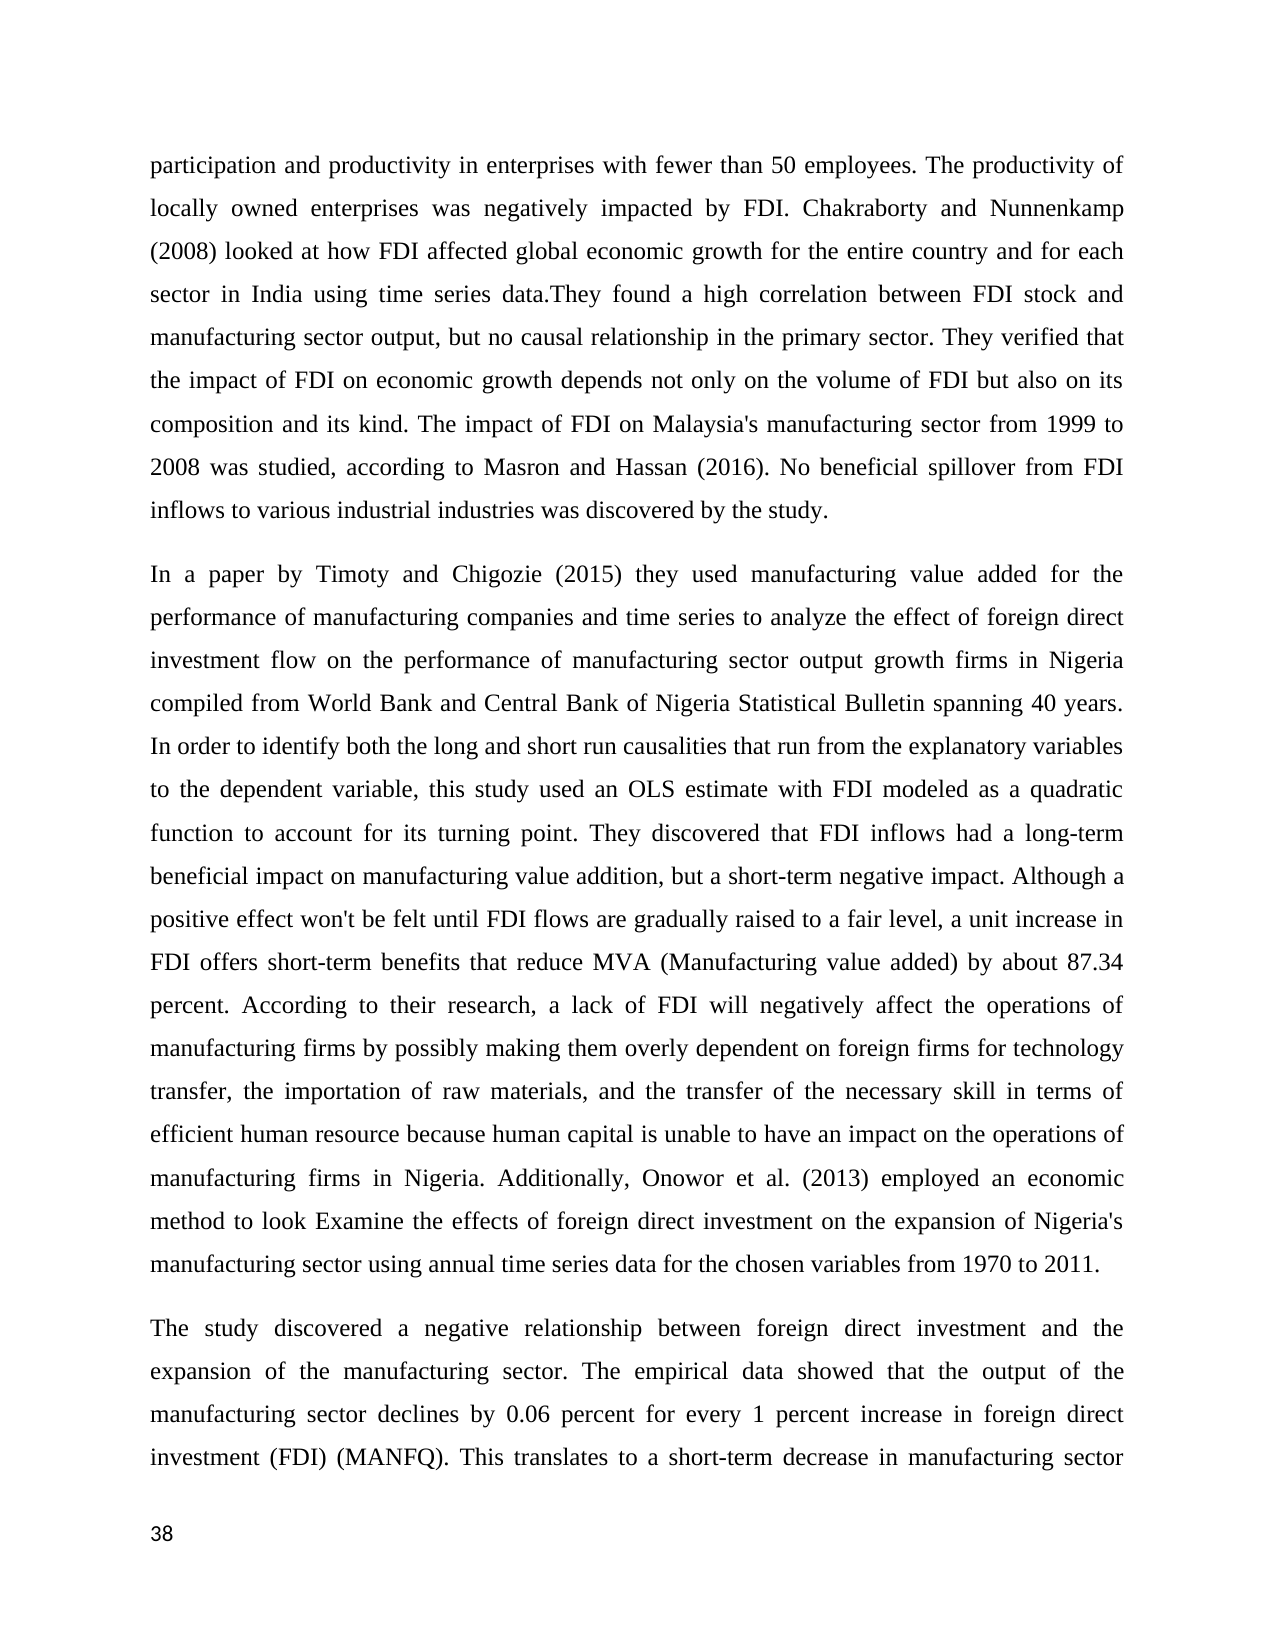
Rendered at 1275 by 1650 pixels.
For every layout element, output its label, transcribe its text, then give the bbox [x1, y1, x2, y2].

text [150, 1313, 1125, 1471]
text In a paper by Timoty and Chigozie (2015) they used manufacturing value added for the performance of manufacturing companies and time series to analyze the effect of foreign direct investment flow on the performance of manufacturing sector output growth firms in Nigeria compiled from World Bank and Central Bank of Nigeria Statistical Bulletin spanning 40 years. In order to identify both the long and short run causalities that run from the explanatory variables to the dependent variable, this study used an OLS estimate with FDI modeled as a quadratic function to account for its turning point. They discovered that FDI inflows had a long-term beneficial impact on manufacturing value addition, but a short-term negative impact. Although a positive effect won't be felt until FDI flows are gradually raised to a fair level, a unit increase in FDI offers short-term benefits that reduce MVA (Manufacturing value added) by about 87.34 percent. According to their research, a lack of FDI will negatively affect the operations of manufacturing firms by possibly making them overly dependent on foreign firms for technology transfer, the importation of raw materials, and the transfer of the necessary skill in terms of efficient human resource because human capital is unable to have an impact on the operations of manufacturing firms in Nigeria. Additionally, Onowor et al. (2013) employed an economic method to look Examine the effects of foreign direct investment on the expansion of Nigeria's manufacturing sector using annual time series data for the chosen variables from 1970 to 2011. [150, 559, 1125, 1278]
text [150, 150, 1125, 524]
